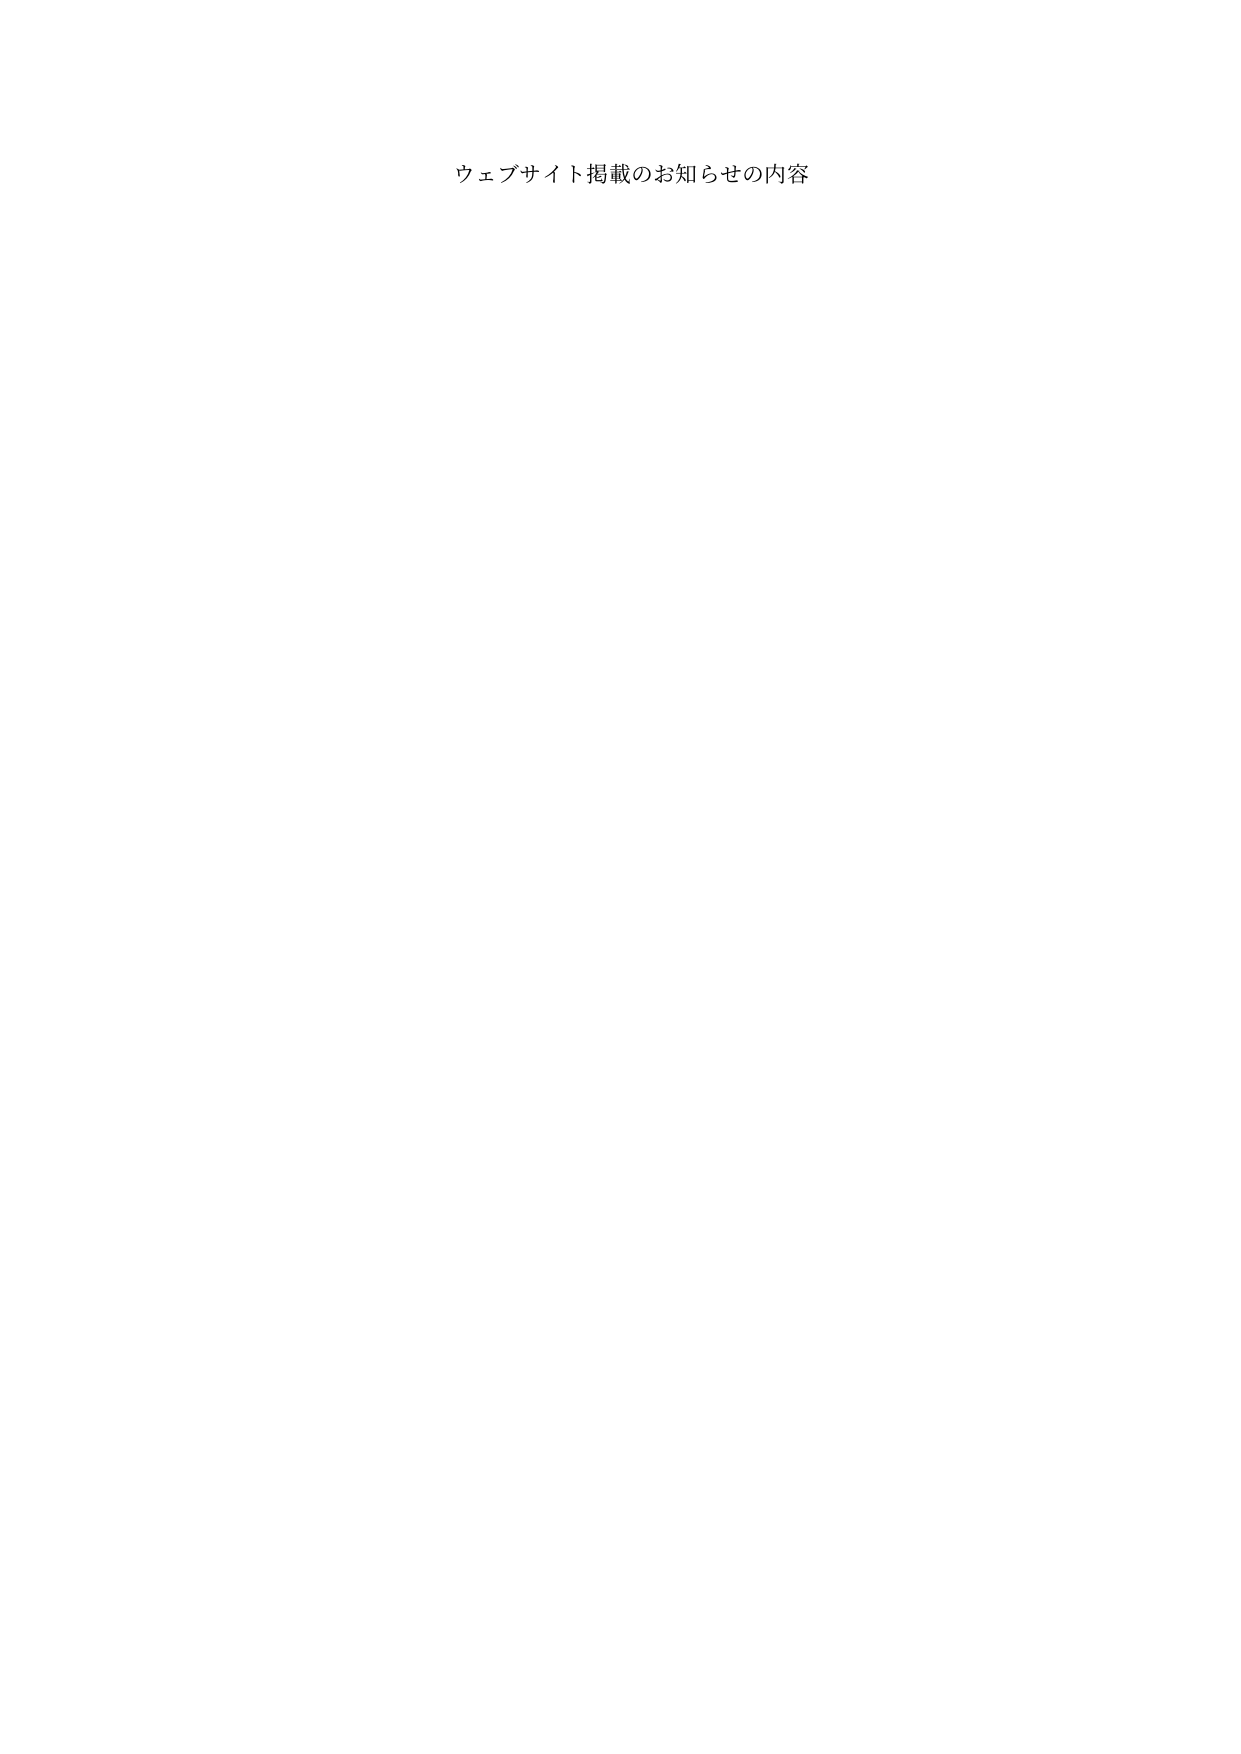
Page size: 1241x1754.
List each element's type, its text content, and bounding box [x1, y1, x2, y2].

text ウェブサイト掲載のお知らせの内容 [118, 156, 1122, 189]
